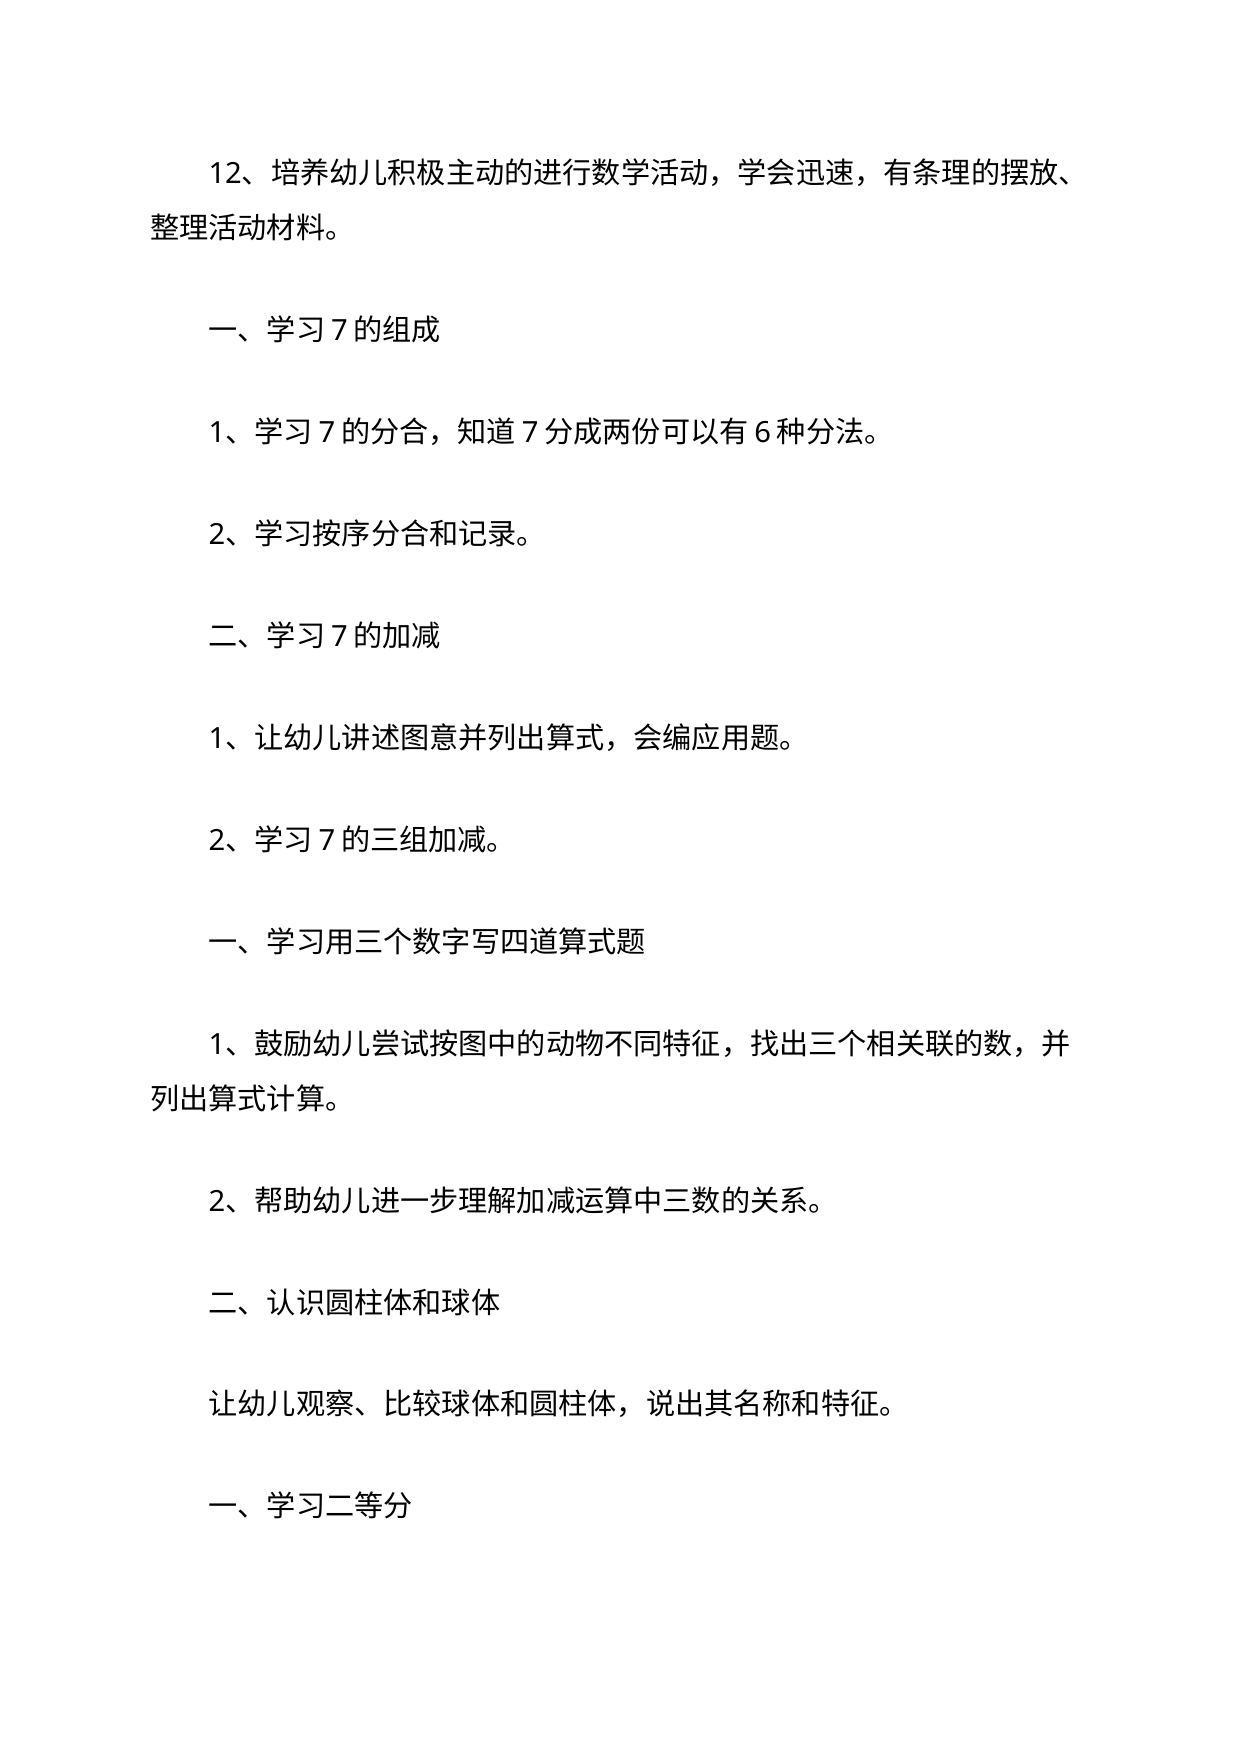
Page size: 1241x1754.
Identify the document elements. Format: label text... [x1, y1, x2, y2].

text 一、学习用三个数字写四道算式题 [150, 919, 1090, 961]
text 12、培养幼儿积极主动的进行数学活动，学会迅速，有条理的摆放、整理活动材料。 [150, 150, 1090, 247]
text 二、认识圆柱体和球体 [150, 1279, 1090, 1321]
text 二、学习7的加减 [150, 613, 1090, 655]
text 一、学习二等分 [150, 1483, 1090, 1525]
text 2、学习按序分合和记录。 [150, 511, 1090, 553]
text 2、帮助幼儿进一步理解加减运算中三数的关系。 [150, 1177, 1090, 1219]
text 让幼儿观察、比较球体和圆柱体，说出其名称和特征。 [150, 1381, 1090, 1423]
text 1、鼓励幼儿尝试按图中的动物不同特征，找出三个相关联的数，并列出算式计算。 [150, 1020, 1090, 1118]
text 一、学习7的组成 [150, 307, 1090, 349]
text 1、让幼儿讲述图意并列出算式，会编应用题。 [150, 715, 1090, 757]
text 2、学习7的三组加减。 [150, 817, 1090, 859]
text 1、学习7的分合，知道7分成两份可以有6种分法。 [150, 409, 1090, 451]
